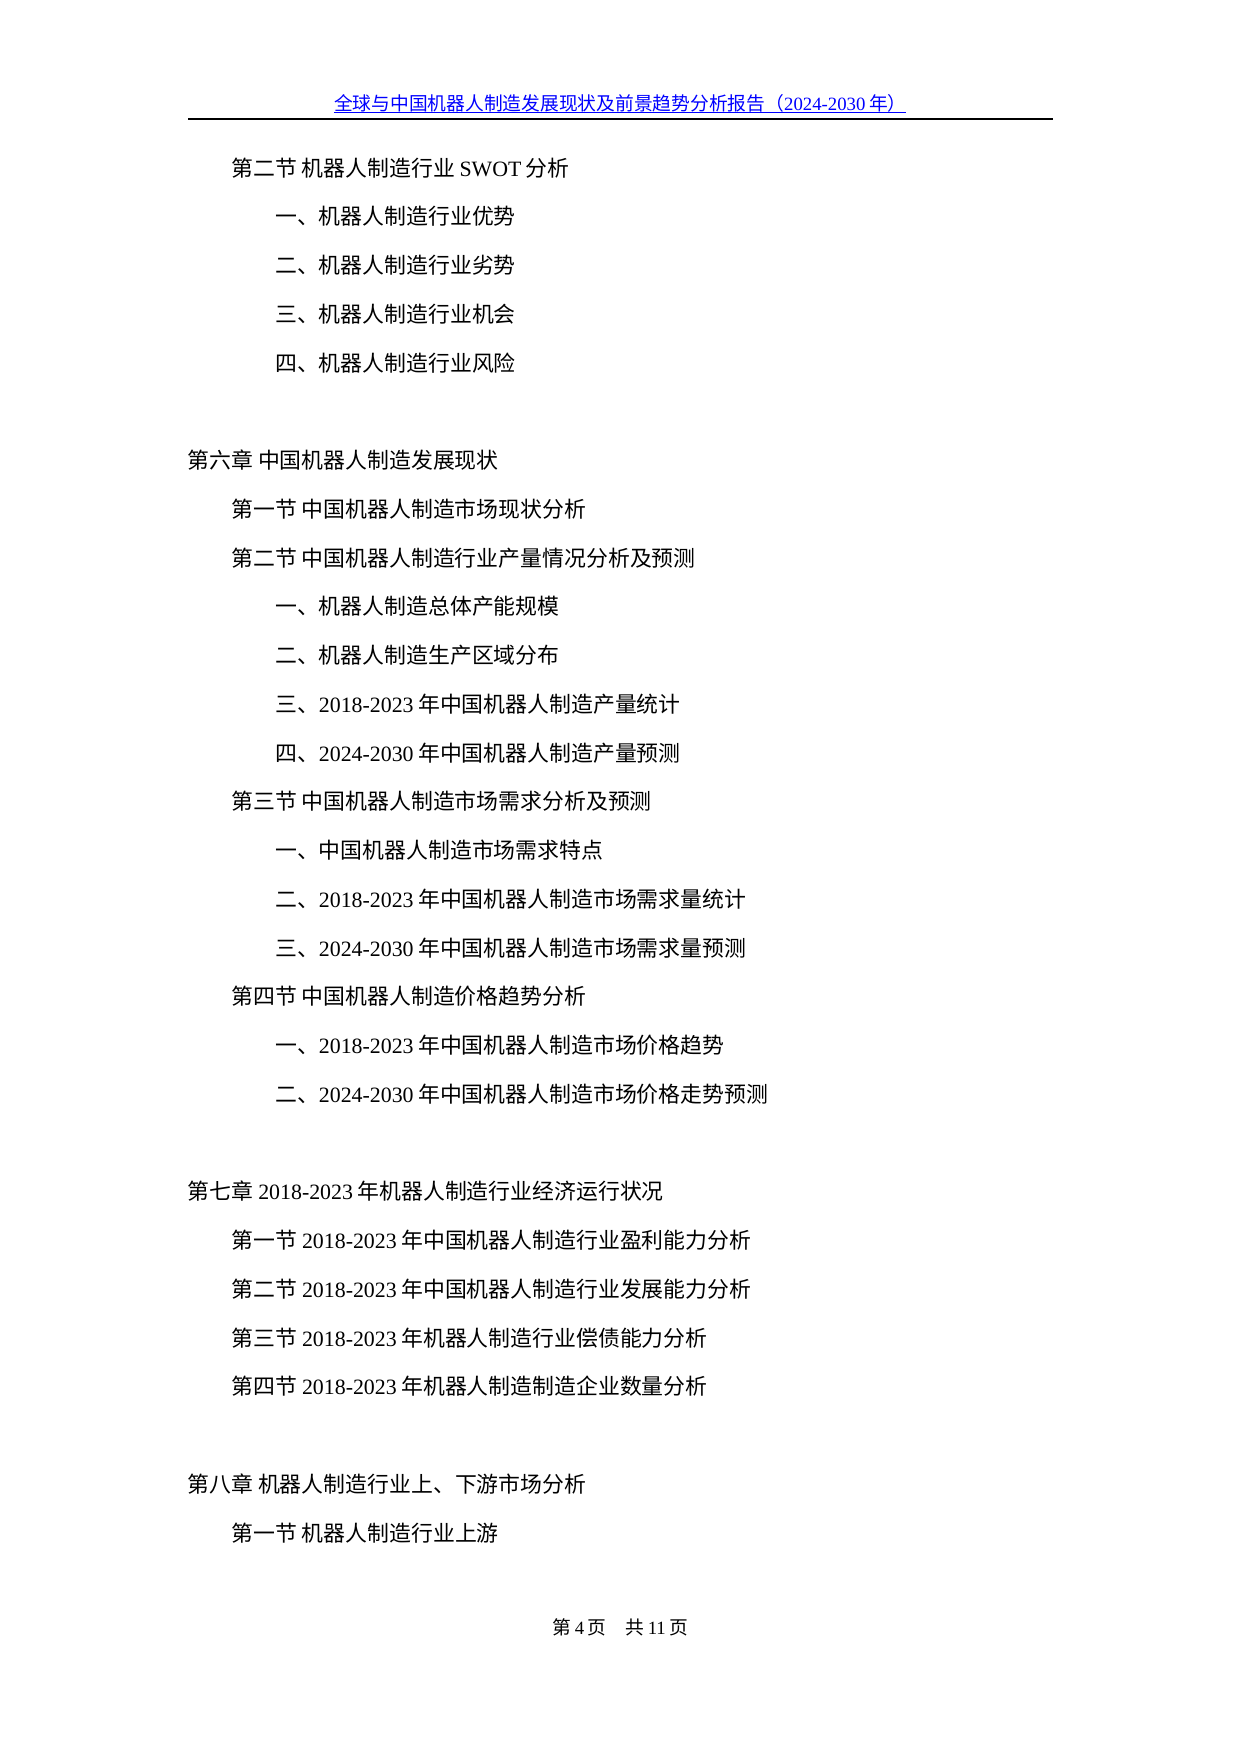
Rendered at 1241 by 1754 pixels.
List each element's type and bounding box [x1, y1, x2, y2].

text [187, 150, 1053, 1548]
